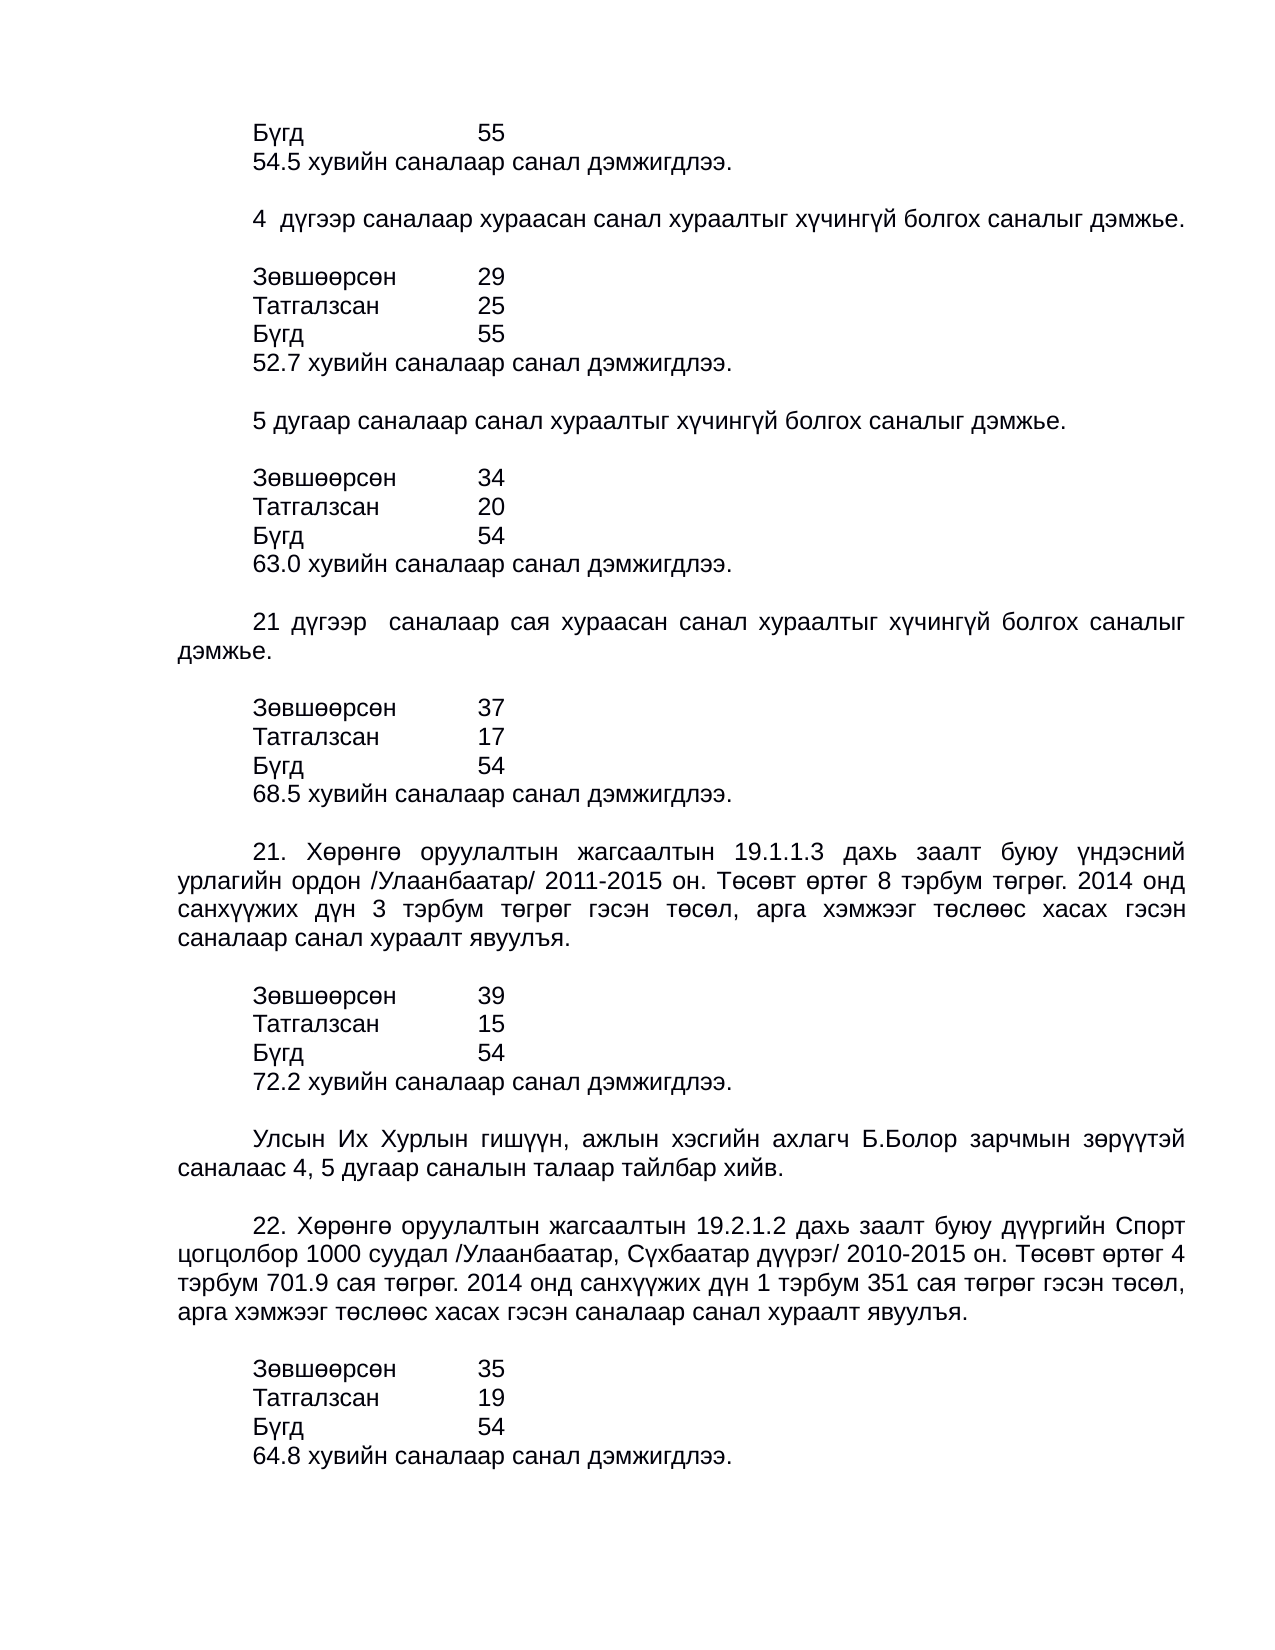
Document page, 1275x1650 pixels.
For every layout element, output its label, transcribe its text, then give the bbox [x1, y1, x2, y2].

text Татгалзсан 20 [177, 492, 1186, 521]
text Бүгд 55 [177, 319, 1186, 348]
text Улсын Их Хурлын гишүүн, ажлын хэсгийн ахлагч Б.Болор зарчмын зөрүүтэй саналаас 4, 5 дугаар саналын талаар тайлбар хийв. [177, 1124, 1186, 1182]
text Татгалзсан 17 [177, 722, 1186, 751]
text Татгалзсан 25 [177, 291, 1186, 319]
text 22. Хөрөнгө оруулалтын жагсаалтын 19.2.1.2 дахь заалт буюу дүүргийн Спорт цогцолбор 1000 суудал /Улаанбаатар, Сүхбаатар дүүрэг/ 2010-2015 он. Төсөвт өртөг 4 тэрбум 701.9 сая төгрөг. 2014 онд санхүүжих дүн 1 тэрбум 351 сая төгрөг гэсэн төсөл, арга хэмжээг төслөөс хасах гэсэн саналаар санал хураалт явуулъя. [177, 1211, 1186, 1326]
text 52.7 хувийн саналаар санал дэмжигдлээ. [177, 348, 1186, 377]
text Зөвшөөрсөн 29 [177, 262, 1186, 291]
text 5 дугаар саналаар санал хураалтыг хүчингүй болгох саналыг дэмжье. [177, 406, 1186, 434]
text 64.8 хувийн саналаар санал дэмжигдлээ. [177, 1441, 1186, 1469]
text Татгалзсан 19 [177, 1383, 1186, 1412]
text Татгалзсан 15 [177, 1009, 1186, 1038]
text Бүгд 54 [177, 521, 1186, 549]
text 68.5 хувийн саналаар санал дэмжигдлээ. [177, 779, 1186, 808]
text Бүгд 54 [177, 1412, 1186, 1441]
text Зөвшөөрсөн 37 [177, 693, 1186, 722]
text 4 дүгээр саналаар хураасан санал хураалтыг хүчингүй болгох саналыг дэмжье. [177, 204, 1186, 233]
text 54.5 хувийн саналаар санал дэмжигдлээ. [177, 147, 1186, 176]
text Зөвшөөрсөн 39 [177, 981, 1186, 1009]
text Зөвшөөрсөн 35 [177, 1354, 1186, 1383]
text Зөвшөөрсөн 34 [177, 463, 1186, 492]
text Бүгд 54 [177, 751, 1186, 779]
text 21. Хөрөнгө оруулалтын жагсаалтын 19.1.1.3 дахь заалт буюу үндэсний урлагийн ордон /Улаанбаатар/ 2011-2015 он. Төсөвт өртөг 8 тэрбум төгрөг. 2014 онд санхүүжих дүн 3 тэрбум төгрөг гэсэн төсөл, арга хэмжээг төслөөс хасах гэсэн саналаар санал хураалт явуулъя. [177, 837, 1186, 952]
text 63.0 хувийн саналаар санал дэмжигдлээ. [177, 549, 1186, 578]
text 72.2 хувийн саналаар санал дэмжигдлээ. [177, 1067, 1186, 1096]
text Бүгд 55 [177, 118, 1186, 147]
text 21 дүгээр саналаар сая хураасан санал хураалтыг хүчингүй болгох саналыг дэмжье. [177, 607, 1186, 664]
text Бүгд 54 [177, 1038, 1186, 1067]
